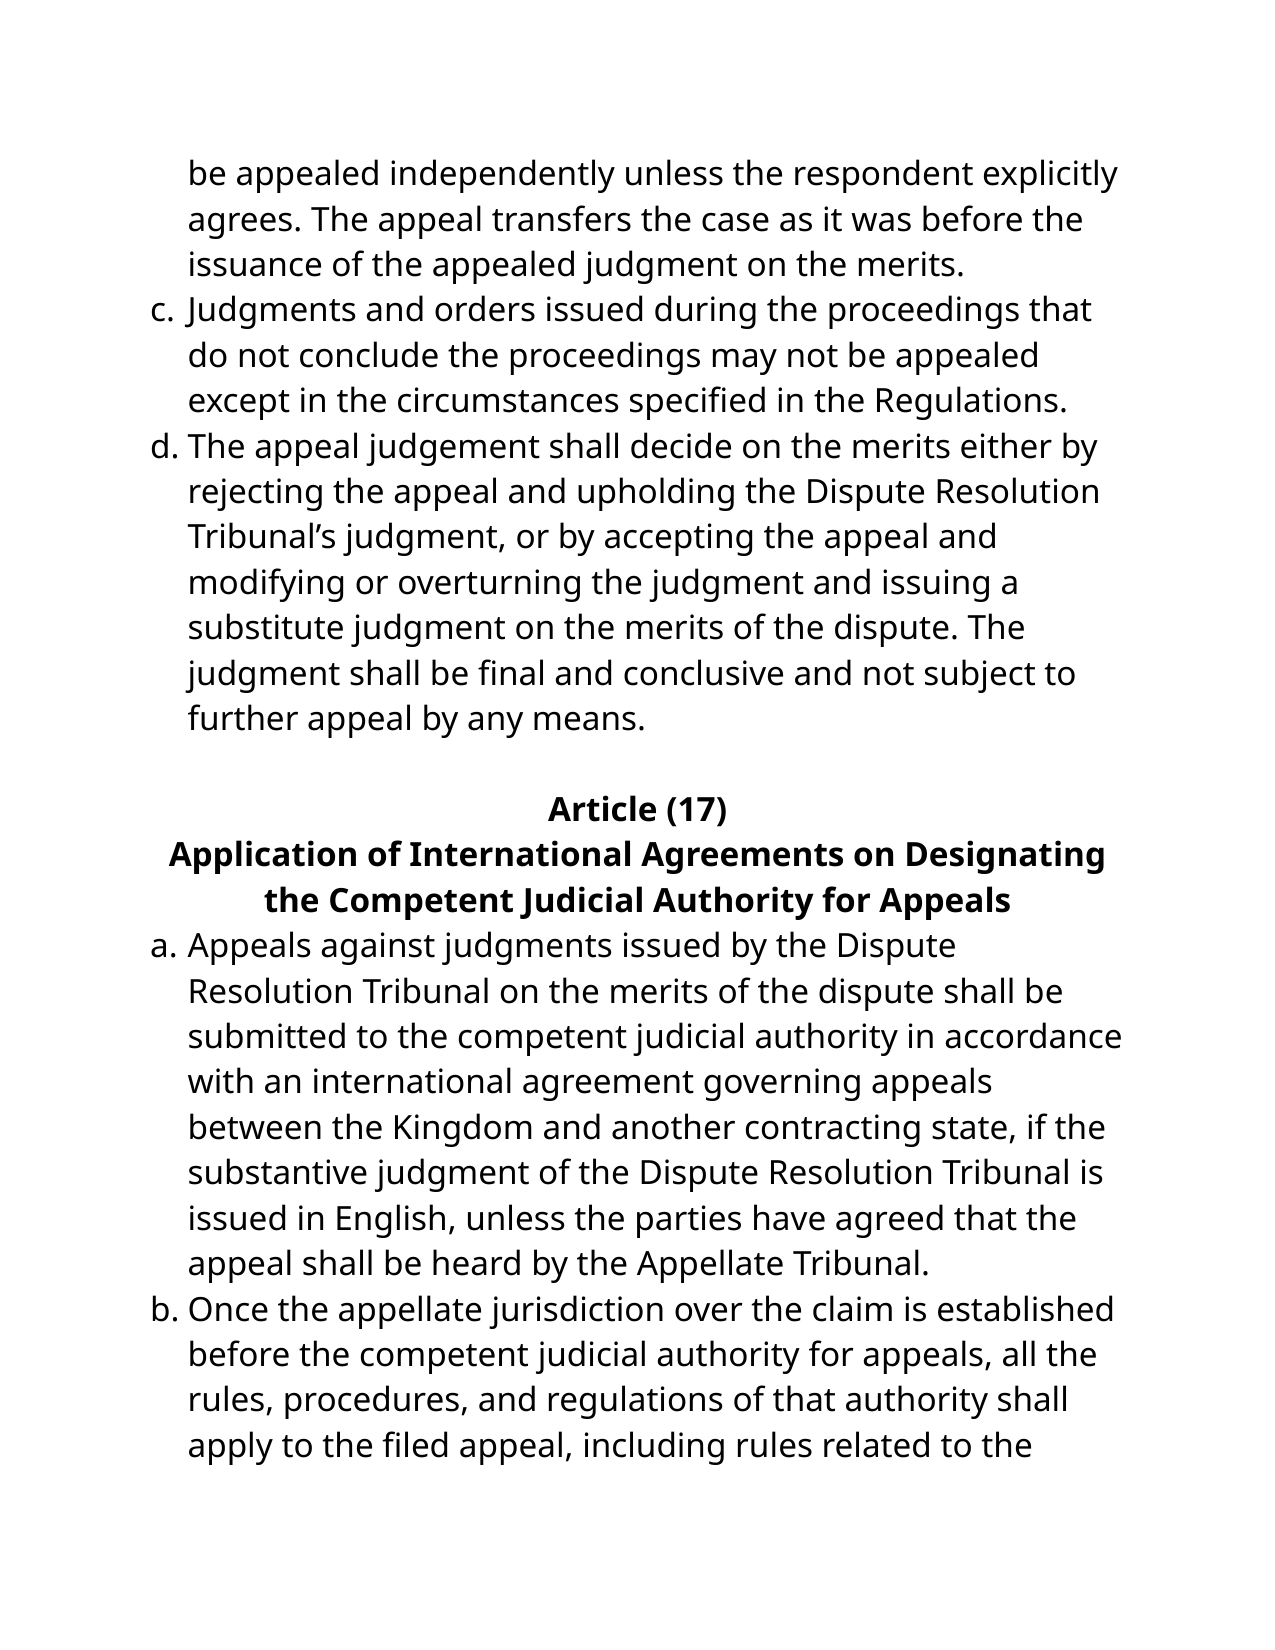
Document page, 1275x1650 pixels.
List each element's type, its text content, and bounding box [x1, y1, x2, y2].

list Appeals against judgments issued by the Dispute Resolution Tribunal on the merits of the dispute shall be submitted to the competent judicial authority in accordance with an international agreement governing appeals between the Kingdom and another contracting state, if the substantive judgment of the Dispute Resolution Tribunal is issued in English, unless the parties have agreed that the appeal shall be heard by the Appellate Tribunal. [150, 922, 1125, 1285]
list The appeal judgement shall decide on the merits either by rejecting the appeal and upholding the Dispute Resolution Tribunal’s judgment, or by accepting the appeal and modifying or overturning the judgment and issuing a substitute judgment on the merits of the dispute. The judgment shall be final and conclusive and not subject to further appeal by any means. [150, 422, 1125, 740]
list Judgments and orders issued during the proceedings that do not conclude the proceedings may not be appealed except in the circumstances specified in the Regulations. [150, 286, 1125, 422]
text Article (17) [150, 786, 1125, 831]
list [150, 1285, 1125, 1467]
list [150, 150, 1125, 286]
text Application of International Agreements on Designating the Competent Judicial Authority for Appeals [150, 831, 1125, 922]
